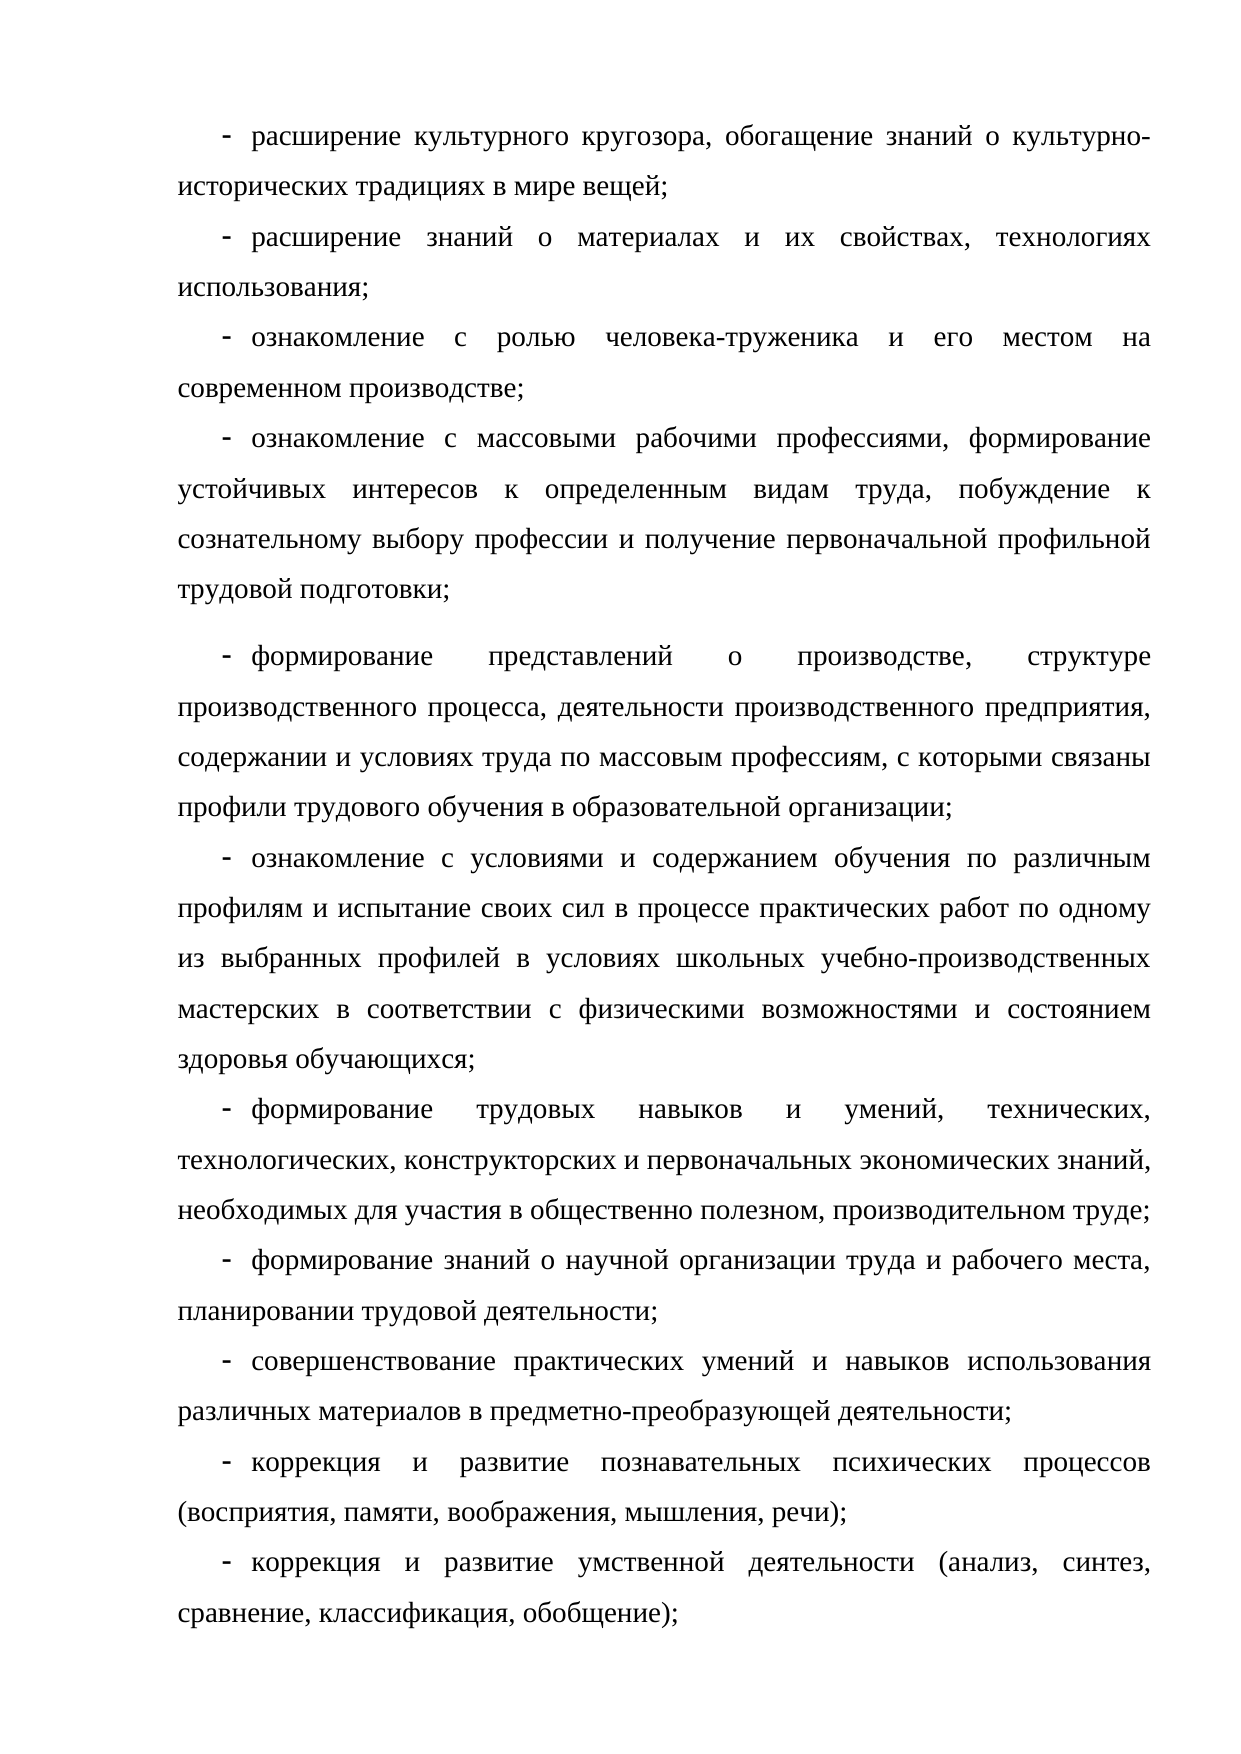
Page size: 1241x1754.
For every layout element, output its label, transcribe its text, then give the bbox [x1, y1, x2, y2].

list совершенствование практических умений и навыков использования различных материалов в предметно-преобразующей деятельности; [177, 1343, 1152, 1427]
list формирование знаний о научной организации труда и рабочего места, планировании трудовой деятельности; [177, 1242, 1152, 1326]
list ознакомление с условиями и содержанием обучения по различным профилям и испытание своих сил в процессе практических работ по одному из выбранных профилей в условиях школьных учебно-производственных мастерских в соответствии с физическими возможностями и состоянием здоровья обучающихся; [177, 840, 1152, 1074]
list ознакомление с ролью человека-труженика и его местом на современном производстве; [177, 319, 1152, 403]
list ознакомление с массовыми рабочими профессиями, формирование устойчивых интересов к определенным видам труда, побуждение к сознательному выбору профессии и получение первоначальной профильной трудовой подготовки; [177, 420, 1152, 605]
list формирование представлений о производстве, структуре производственного процесса, деятельности производственного предприятия, содержании и условиях труда по массовым профессиям, с которыми связаны профили трудового обучения в образовательной организации; [177, 638, 1152, 823]
list коррекция и развитие умственной деятельности (анализ, синтез, сравнение, классификация, обобщение); [177, 1544, 1152, 1628]
list расширение знаний о материалах и их свойствах, технологиях использования; [177, 219, 1152, 303]
list формирование трудовых навыков и умений, технических, технологических, конструкторских и первоначальных экономических знаний, необходимых для участия в общественно полезном, производительном труде; [177, 1091, 1152, 1226]
list расширение культурного кругозора, обогащение знаний о культурно-исторических традициях в мире вещей; [177, 118, 1152, 202]
list коррекция и развитие познавательных психических процессов (восприятия, памяти, воображения, мышления, речи); [177, 1444, 1152, 1528]
